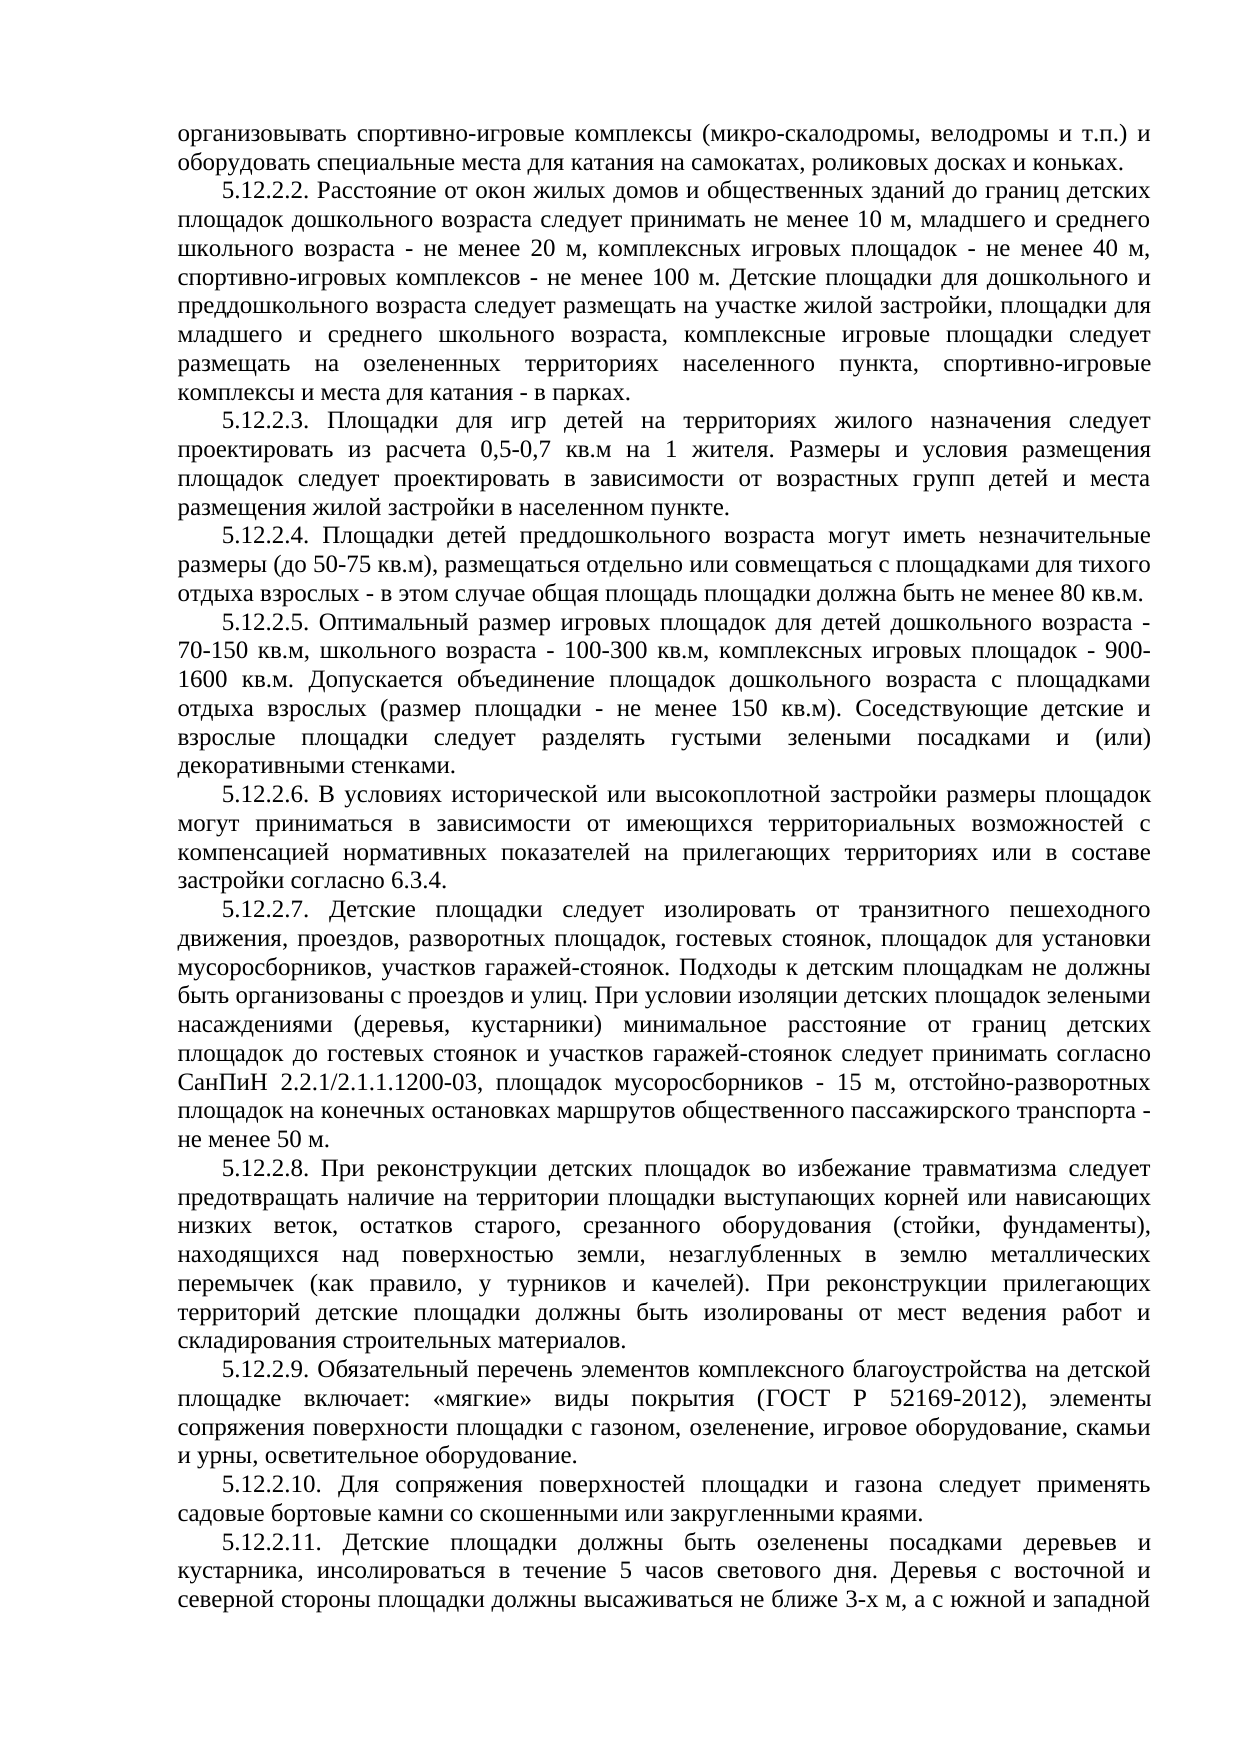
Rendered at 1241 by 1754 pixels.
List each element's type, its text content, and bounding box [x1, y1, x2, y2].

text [177, 118, 1152, 176]
text 5.12.2.2. Расстояние от окон жилых домов и общественных зданий до границ детских площадок дошкольного возраста следует принимать не менее , младшего и среднего школьного возраста - не менее , комплексных игровых площадок - не менее , спортивно-игровых комплексов - не менее . Детские площадки для дошкольного и преддошкольного возраста следует размещать на участке жилой застройки, площадки для младшего и среднего школьного возраста, комплексные игровые площадки следует размещать на озелененных территориях населенного пункта, спортивно-игровые комплексы и места для катания - в парках. [177, 176, 1152, 406]
text 5.12.2.3. Площадки для игр детей на территориях жилого назначения следует проектировать из расчета 0,5-0,7 кв.м на 1 жителя. Размеры и условия размещения площадок следует проектировать в зависимости от возрастных групп детей и места размещения жилой застройки в населенном пункте. [177, 406, 1152, 521]
text 5.12.2.6. В условиях исторической или высокоплотной застройки размеры площадок могут приниматься в зависимости от имеющихся территориальных возможностей с компенсацией нормативных показателей на прилегающих территориях или в составе застройки согласно 6.3.4. [177, 779, 1152, 894]
text 5.12.2.5. Оптимальный размер игровых площадок для детей дошкольного возраста - 70-150 кв.м, школьного возраста - 100-300 кв.м, комплексных игровых площадок - 900-1600 кв.м. Допускается объединение площадок дошкольного возраста с площадками отдыха взрослых (размер площадки - не менее 150 кв.м). Соседствующие детские и взрослые площадки следует разделять густыми зелеными посадками и (или) декоративными стенками. [177, 607, 1152, 779]
text 5.12.2.4. Площадки детей преддошкольного возраста могут иметь незначительные размеры (до 50-75 кв.м), размещаться отдельно или совмещаться с площадками для тихого отдыха взрослых - в этом случае общая площадь площадки должна быть не менее 80 кв.м. [177, 521, 1152, 607]
text 5.12.2.8. При реконструкции детских площадок во избежание травматизма следует предотвращать наличие на территории площадки выступающих корней или нависающих низких веток, остатков старого, срезанного оборудования (стойки, фундаменты), находящихся над поверхностью земли, незаглубленных в землю металлических перемычек (как правило, у турников и качелей). При реконструкции прилегающих территорий детские площадки должны быть изолированы от мест ведения работ и складирования строительных материалов. [177, 1153, 1152, 1354]
subtitle 5.12.2.9. Обязательный перечень элементов комплексного благоустройства на детской площадке включает: «мягкие» виды покрытия (ГОСТ Р 52169-2012), элементы сопряжения поверхности площадки с газоном, озеленение, игровое оборудование, скамьи и урны, осветительное оборудование. [177, 1354, 1152, 1469]
text 5.12.2.10. Для сопряжения поверхностей площадки и газона следует применять садовые бортовые камни со скошенными или закругленными краями. [177, 1469, 1152, 1527]
text 5.12.2.7. Детские площадки следует изолировать от транзитного пешеходного движения, проездов, разворотных площадок, гостевых стоянок, площадок для установки мусоросборников, участков гаражей-стоянок. Подходы к детским площадкам не должны быть организованы с проездов и улиц. При условии изоляции детских площадок зелеными насаждениями (деревья, кустарники) минимальное расстояние от границ детских площадок до гостевых стоянок и участков гаражей-стоянок следует принимать согласно СанПиН 2.2.1/2.1.1.1200-03, площадок мусоросборников - , отстойно-разворотных площадок на конечных остановках маршрутов общественного пассажирского транспорта - не менее . [177, 894, 1152, 1153]
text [177, 1527, 1152, 1613]
